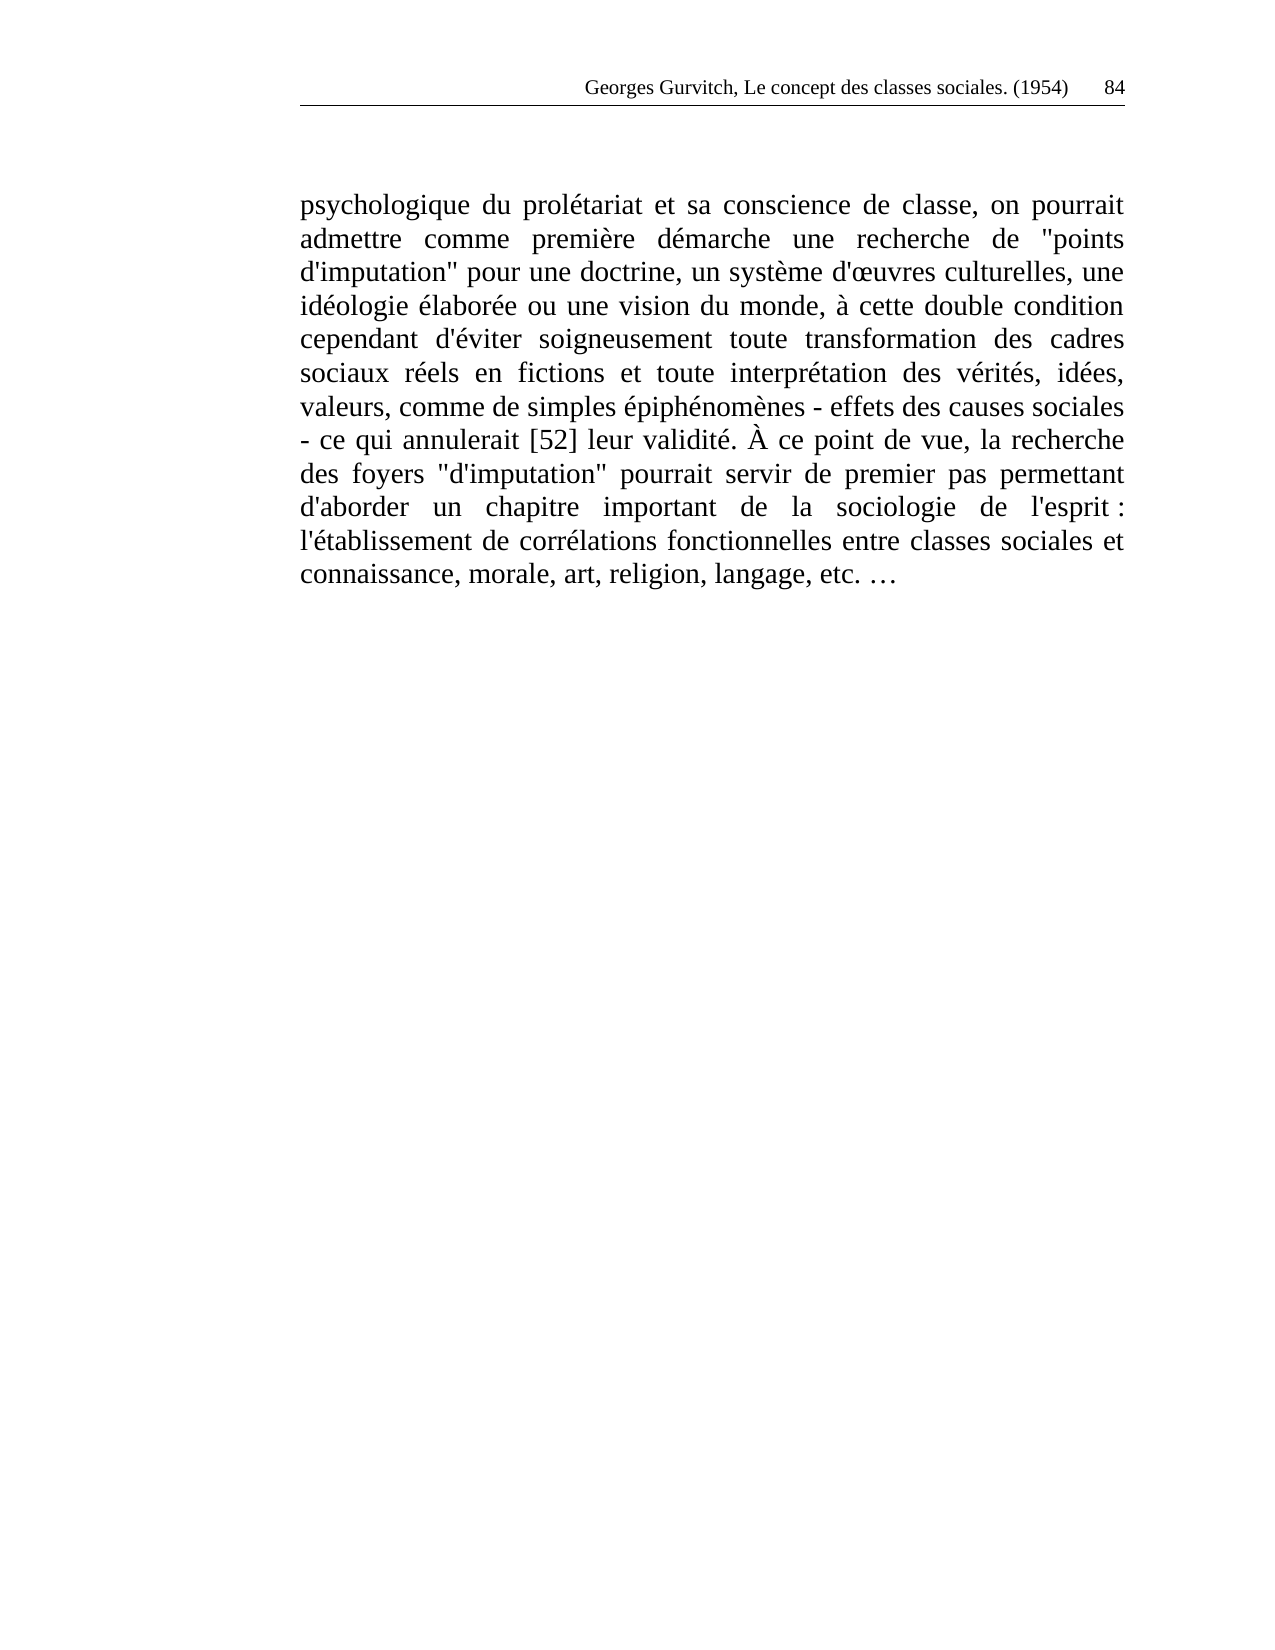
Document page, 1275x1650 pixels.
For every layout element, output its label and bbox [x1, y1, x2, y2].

text [300, 187, 1125, 590]
